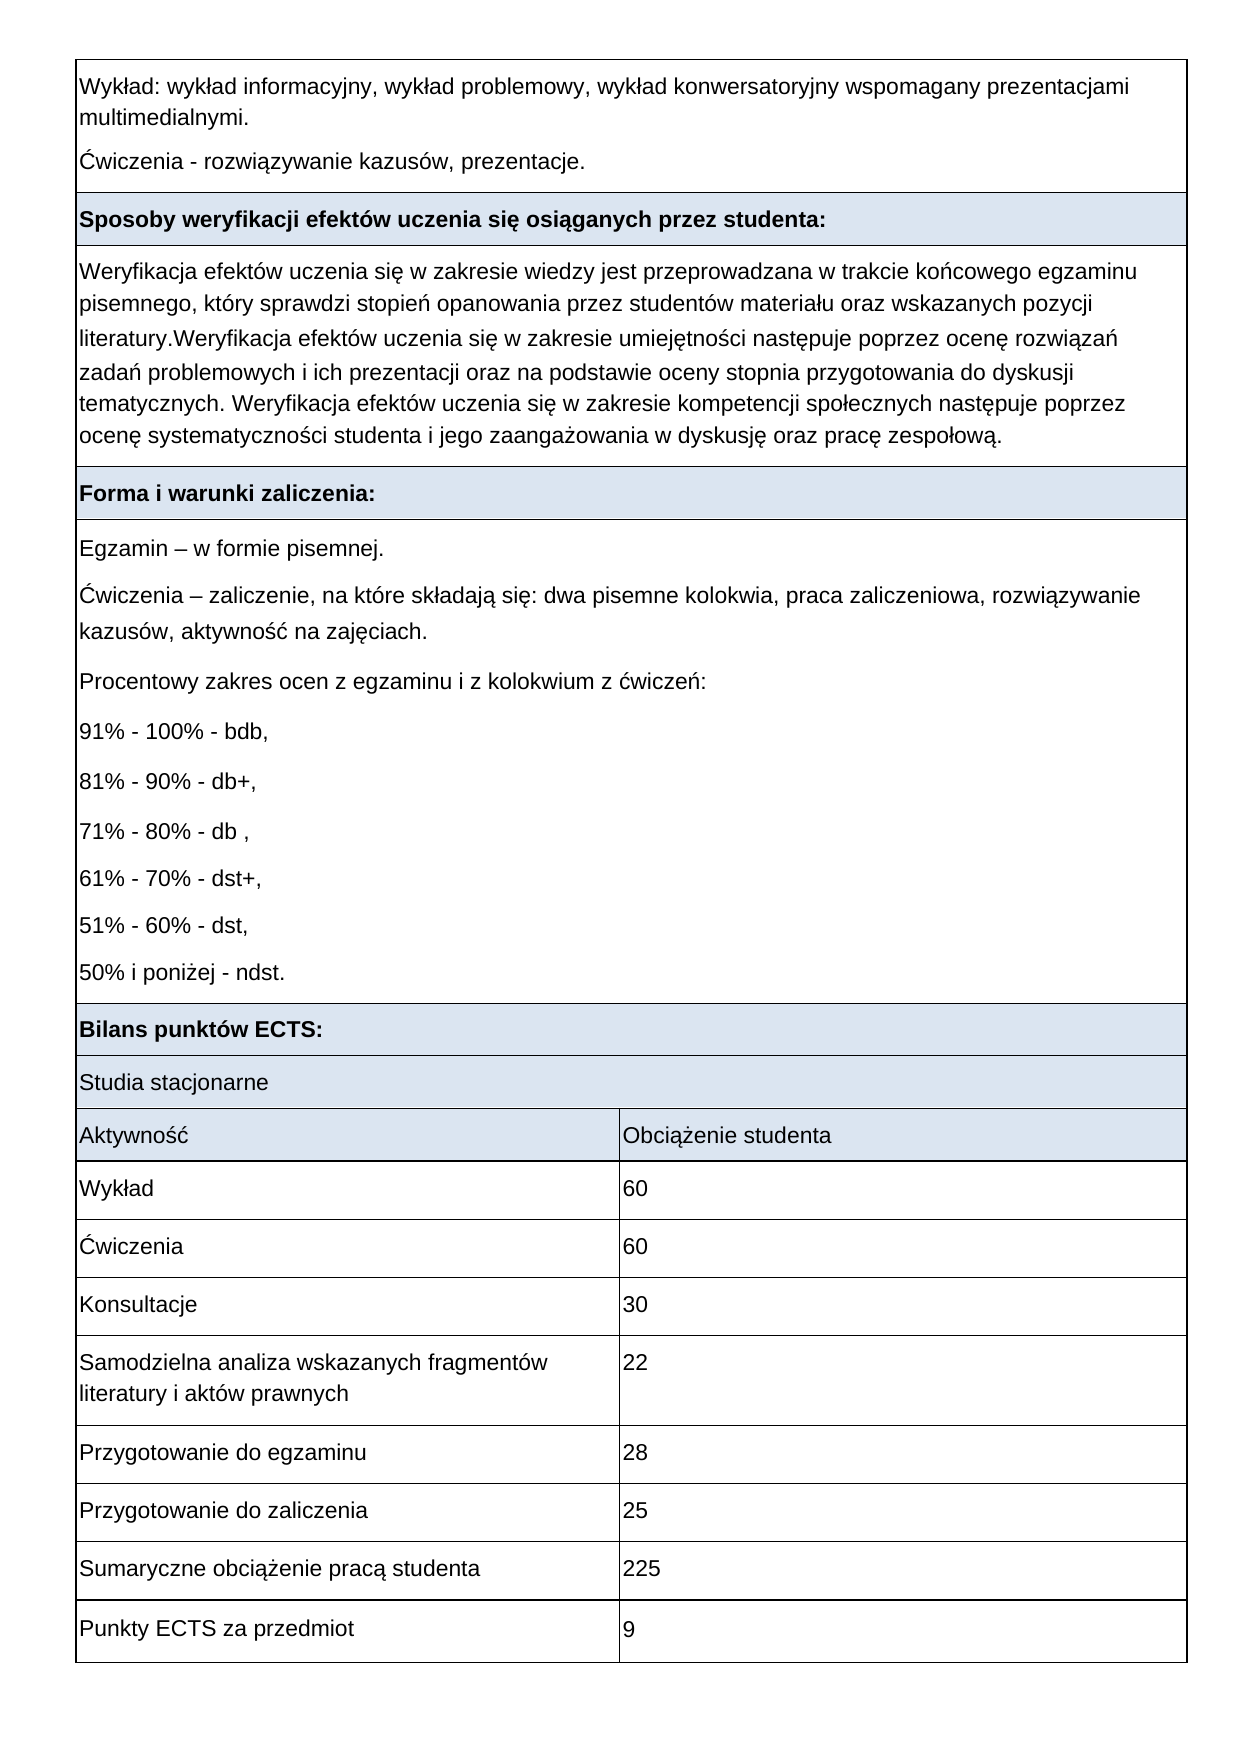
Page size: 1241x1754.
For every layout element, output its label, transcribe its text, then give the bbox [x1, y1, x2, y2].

table_cell 60 [620, 1220, 1186, 1277]
table_cell 30 [620, 1278, 1186, 1335]
table_cell Przygotowanie do zaliczenia [77, 1484, 619, 1541]
table_cell 28 [620, 1426, 1186, 1483]
table_cell Forma i warunki zaliczenia: [77, 467, 1186, 518]
table_cell Wykład: wykład informacyjny, wykład problemowy, wykład konwersatoryjny wspomagany prezentacjami multimedialnymi. Ćwiczenia - rozwiązywanie kazusów, prezentacje. [77, 60, 1186, 192]
table_cell Sposoby weryfikacji efektów uczenia się osiąganych przez studenta: [77, 193, 1186, 245]
table_cell Konsultacje [77, 1278, 619, 1335]
table_cell Aktywność [77, 1109, 619, 1160]
table_cell 225 [620, 1542, 1186, 1599]
table_cell Bilans punktów ECTS: [77, 1004, 1186, 1055]
table_cell Weryfikacja efektów uczenia się w zakresie wiedzy jest przeprowadzana w trakcie końcowego egzaminu pisemnego, który sprawdzi stopień opanowania przez studentów materiału oraz wskazanych pozycji literatury. Weryfikacja efektów uczenia się w zakresie umiejętności następuje poprzez ocenę rozwiązań zadań problemowych i ich prezentacji oraz na podstawie oceny stopnia przygotowania do dyskusji tematycznych. Weryfikacja efektów uczenia się w zakresie kompetencji społecznych następuje poprzez ocenę systematyczności studenta i jego zaangażowania w dyskusję oraz pracę zespołową. [77, 246, 1186, 466]
table_cell Punkty ECTS za przedmiot [77, 1601, 619, 1662]
table_cell Studia stacjonarne [77, 1056, 1186, 1107]
table_cell 9 [620, 1601, 1186, 1662]
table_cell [77, 1336, 619, 1424]
table_cell Obciążenie studenta [620, 1109, 1186, 1160]
table_cell Wykład [77, 1162, 619, 1218]
table_cell 22 [620, 1336, 1186, 1424]
table_cell Przygotowanie do egzaminu [77, 1426, 619, 1483]
table_cell 60 [620, 1162, 1186, 1218]
table_cell Egzamin – w formie pisemnej. Ćwiczenia – zaliczenie, na które składają się: dwa pisemne kolokwia, praca zaliczeniowa, rozwiązywanie kazusów, aktywność na zajęciach. Procentowy zakres ocen z egzaminu i z kolokwium z ćwiczeń: 91% - 100% - bdb, 81% - 90% - db+, 71% - 80% - db , 61% - 70% - dst+, 51% - 60% - dst, 50% i poniżej - ndst. [77, 520, 1186, 1003]
table_cell Sumaryczne obciążenie pracą studenta [77, 1542, 619, 1599]
table_cell Ćwiczenia [77, 1220, 619, 1277]
table_cell 25 [620, 1484, 1186, 1541]
